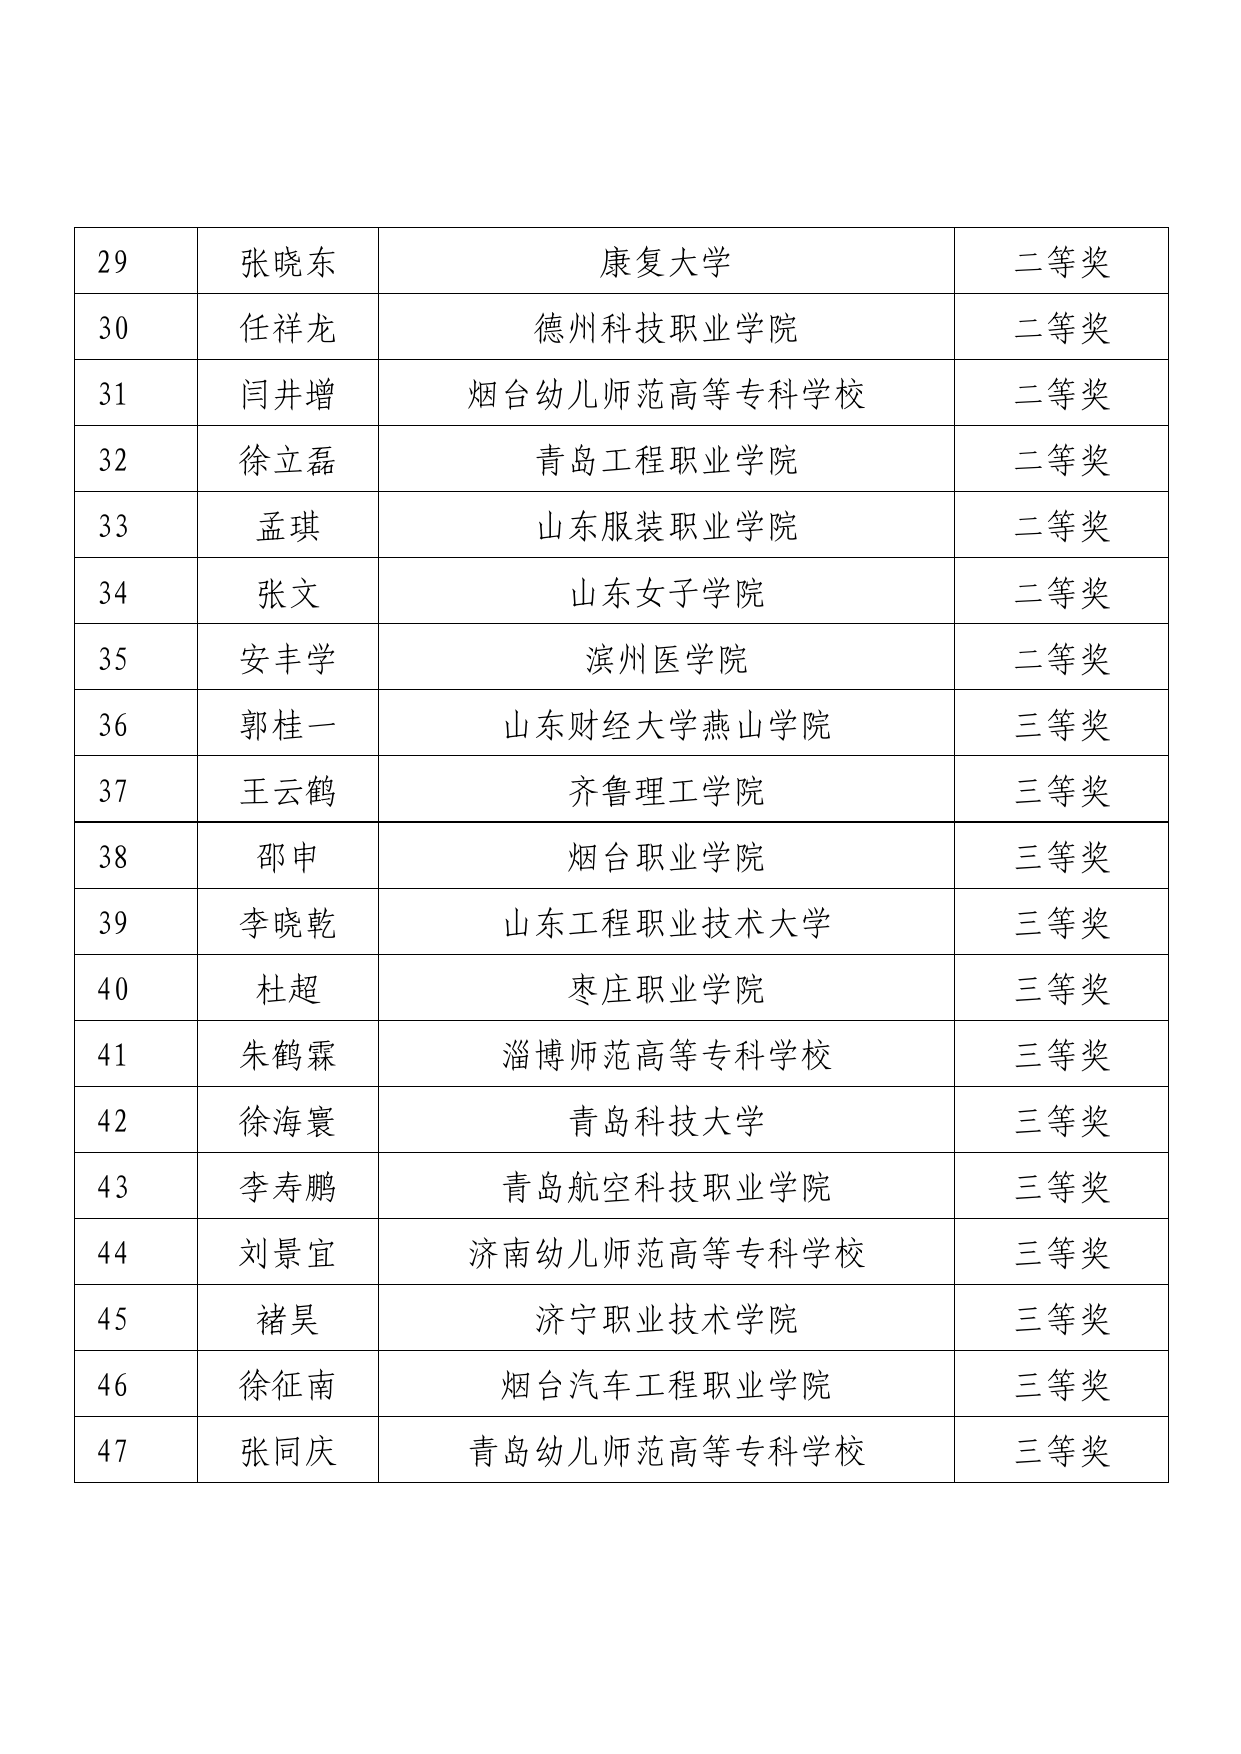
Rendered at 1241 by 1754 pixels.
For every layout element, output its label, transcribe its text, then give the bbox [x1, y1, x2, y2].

table_cell 山东女子学院 [379, 558, 954, 623]
table_cell 三等奖 [955, 1087, 1168, 1152]
table_cell [75, 1351, 197, 1416]
table_cell 烟台职业学院 [379, 823, 954, 887]
table_cell 张文 [198, 558, 378, 623]
table_cell [75, 1087, 197, 1152]
table_cell [75, 889, 197, 953]
table_cell 邵申 [198, 823, 378, 887]
table_cell 安丰学 [198, 624, 378, 689]
table_cell 二等奖 [955, 228, 1168, 293]
table_cell 徐征南 [198, 1351, 378, 1416]
table_cell 三等奖 [955, 1351, 1168, 1416]
table_cell 康复大学 [379, 228, 954, 293]
table_cell 齐鲁理工学院 [379, 756, 954, 821]
table_cell [75, 228, 197, 293]
table_cell [75, 690, 197, 755]
table_cell 济宁职业技术学院 [379, 1285, 954, 1350]
table_cell [75, 955, 197, 1019]
table_cell 二等奖 [955, 624, 1168, 689]
table_cell 郭桂一 [198, 690, 378, 755]
table_cell [75, 823, 197, 887]
table_cell 枣庄职业学院 [379, 955, 954, 1019]
table_cell 山东服装职业学院 [379, 492, 954, 557]
table_cell [75, 1219, 197, 1284]
table_cell 褚昊 [198, 1285, 378, 1350]
table_cell 三等奖 [955, 756, 1168, 821]
table_cell [75, 426, 197, 491]
table_cell 青岛幼儿师范高等专科学校 [379, 1417, 954, 1482]
table_cell 张同庆 [198, 1417, 378, 1482]
table_cell 徐海寰 [198, 1087, 378, 1152]
table_cell 二等奖 [955, 492, 1168, 557]
table_cell 山东工程职业技术大学 [379, 889, 954, 953]
table_cell 滨州医学院 [379, 624, 954, 689]
table_cell 二等奖 [955, 426, 1168, 491]
table_cell 淄博师范高等专科学校 [379, 1021, 954, 1086]
table_cell 张晓东 [198, 228, 378, 293]
table_cell [75, 1417, 197, 1482]
table_cell 烟台汽车工程职业学院 [379, 1351, 954, 1416]
table_cell 烟台幼儿师范高等专科学校 [379, 360, 954, 425]
table_cell [75, 624, 197, 689]
table_cell 孟琪 [198, 492, 378, 557]
table_cell 三等奖 [955, 1285, 1168, 1350]
table_cell 王云鹤 [198, 756, 378, 821]
table_cell 三等奖 [955, 690, 1168, 755]
table_cell 德州科技职业学院 [379, 294, 954, 359]
table_cell 二等奖 [955, 360, 1168, 425]
table_cell [75, 360, 197, 425]
table_cell [75, 294, 197, 359]
table_cell 三等奖 [955, 955, 1168, 1019]
table_cell 三等奖 [955, 889, 1168, 953]
table_cell 青岛工程职业学院 [379, 426, 954, 491]
table_cell 青岛科技大学 [379, 1087, 954, 1152]
table_cell 山东财经大学燕山学院 [379, 690, 954, 755]
table_cell [75, 1285, 197, 1350]
table_cell 济南幼儿师范高等专科学校 [379, 1219, 954, 1284]
table_cell 闫井增 [198, 360, 378, 425]
table_cell 朱鹤霖 [198, 1021, 378, 1086]
table_cell 三等奖 [955, 823, 1168, 887]
table_cell 二等奖 [955, 558, 1168, 623]
table_cell [75, 558, 197, 623]
table_cell 三等奖 [955, 1219, 1168, 1284]
table_cell [75, 1021, 197, 1086]
table_cell 三等奖 [955, 1153, 1168, 1218]
table_cell 刘景宜 [198, 1219, 378, 1284]
table_cell 三等奖 [955, 1417, 1168, 1482]
table_cell 任祥龙 [198, 294, 378, 359]
table_cell 三等奖 [955, 1021, 1168, 1086]
table_cell 杜超 [198, 955, 378, 1019]
table_cell 青岛航空科技职业学院 [379, 1153, 954, 1218]
table_cell 李寿鹏 [198, 1153, 378, 1218]
table_cell 二等奖 [955, 294, 1168, 359]
table_cell 徐立磊 [198, 426, 378, 491]
table_cell [75, 492, 197, 557]
table_cell 李晓乾 [198, 889, 378, 953]
table_cell [75, 756, 197, 821]
table_cell [75, 1153, 197, 1218]
